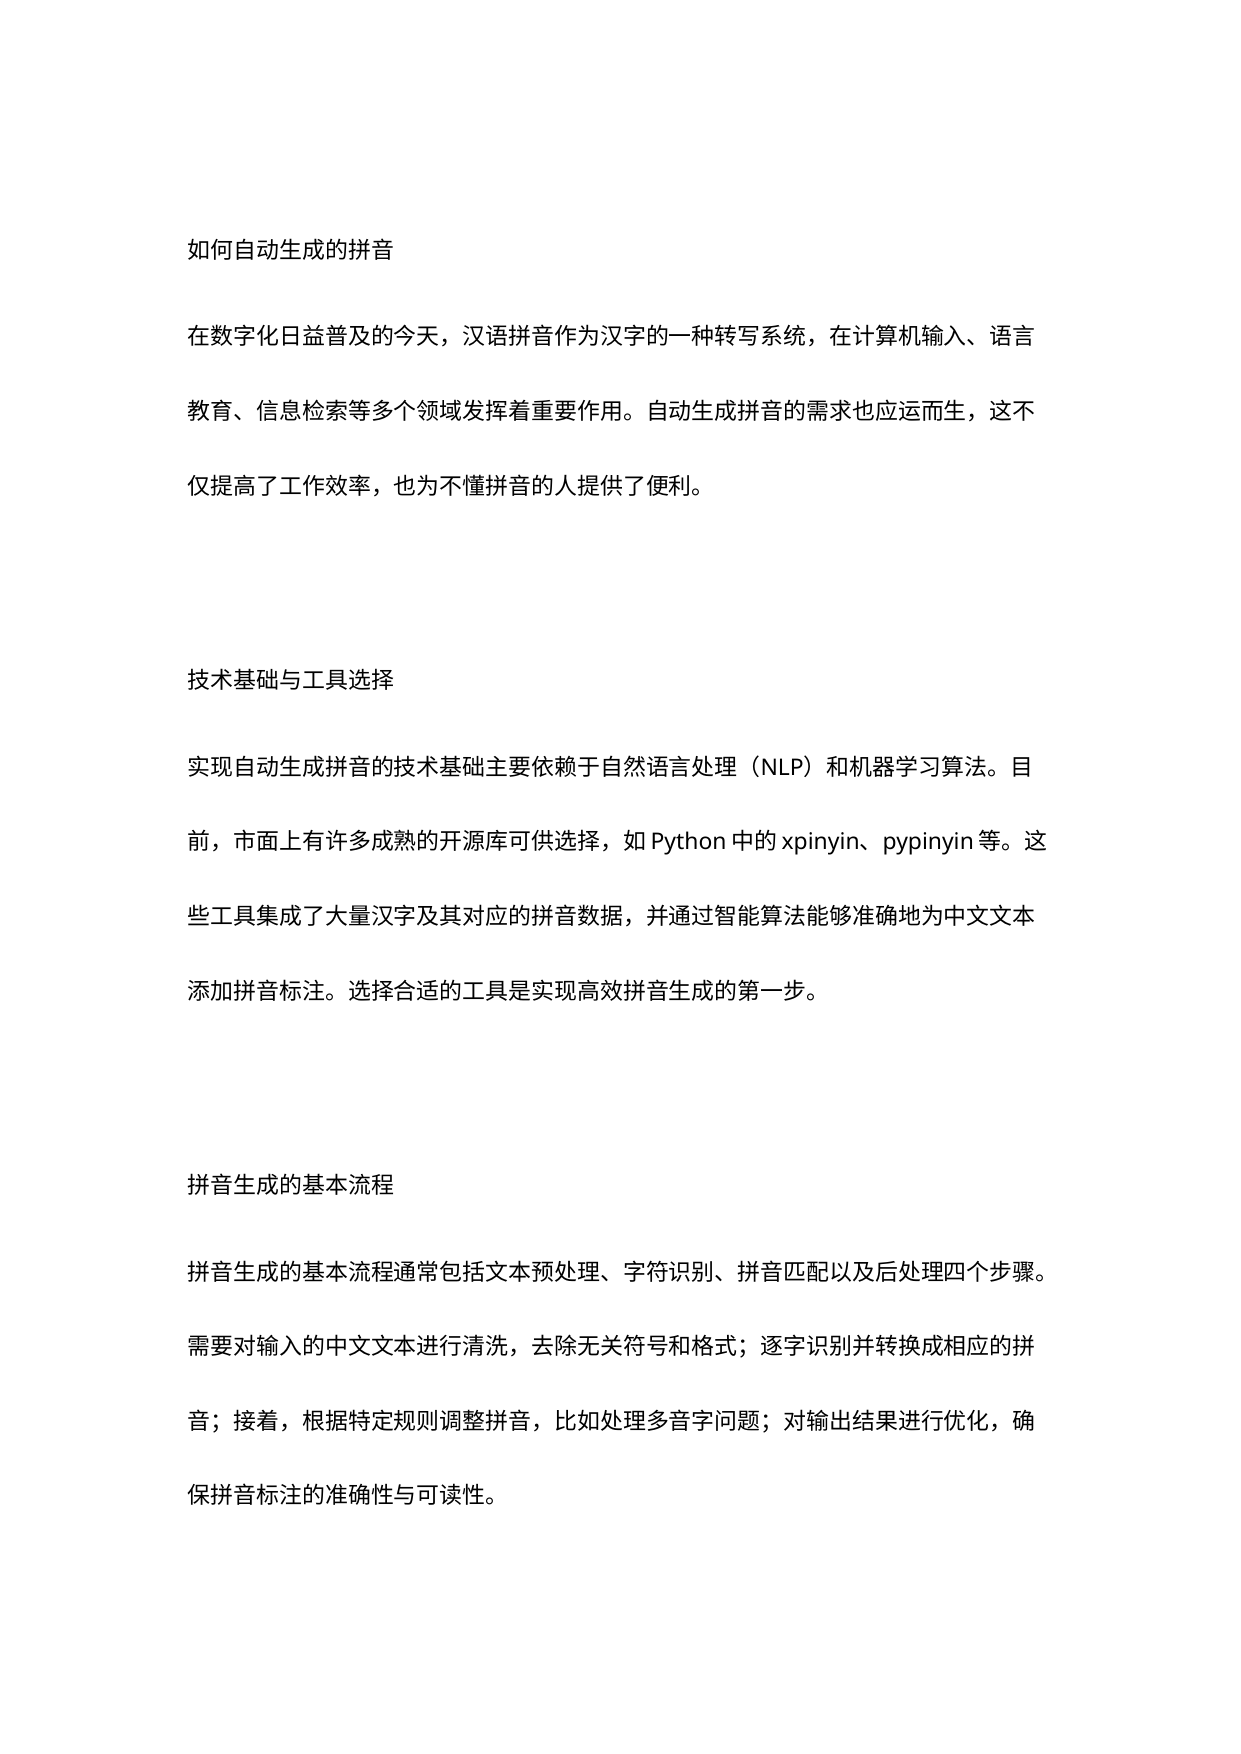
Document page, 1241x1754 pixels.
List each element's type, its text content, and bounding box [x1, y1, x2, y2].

text 如何自动生成的拼音 [187, 216, 1053, 281]
text 拼音生成的基本流程通常包括文本预处理、字符识别、拼音匹配以及后处理四个步骤。需要对输入的中文文本进行清洗，去除无关符号和格式；逐字识别并转换成相应的拼音；接着，根据特定规则调整拼音，比如处理多音字问题；对输出结果进行优化，确保拼音标注的准确性与可读性。 [187, 1237, 1053, 1527]
text 在数字化日益普及的今天，汉语拼音作为汉字的一种转写系统，在计算机输入、语言教育、信息检索等多个领域发挥着重要作用。自动生成拼音的需求也应运而生，这不仅提高了工作效率，也为不懂拼音的人提供了便利。 [187, 302, 1053, 517]
text 技术基础与工具选择 [187, 646, 1053, 711]
text 实现自动生成拼音的技术基础主要依赖于自然语言处理（NLP）和机器学习算法。目前，市面上有许多成熟的开源库可供选择，如Python中的xpinyin、pypinyin等。这些工具集成了大量汉字及其对应的拼音数据，并通过智能算法能够准确地为中文文本添加拼音标注。选择合适的工具是实现高效拼音生成的第一步。 [187, 733, 1053, 1022]
text 拼音生成的基本流程 [187, 1151, 1053, 1216]
